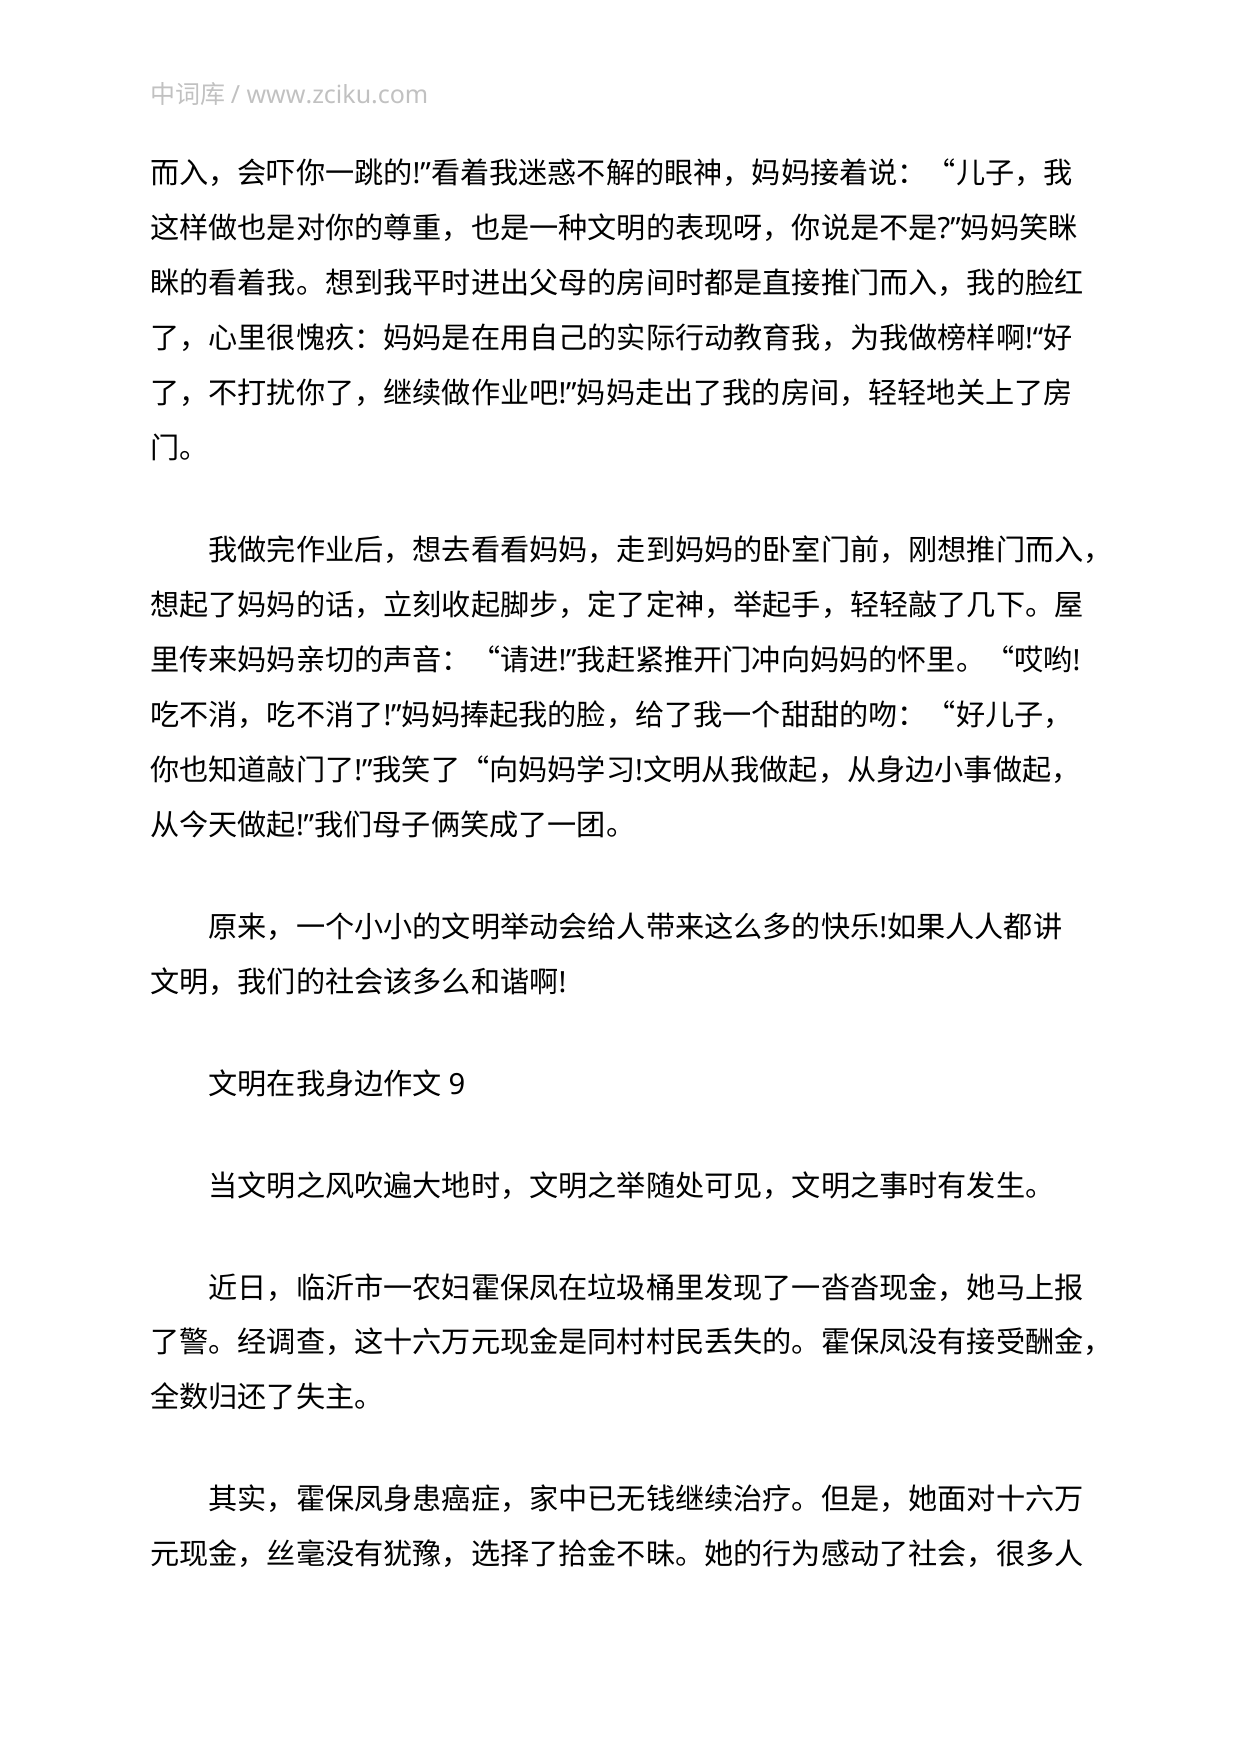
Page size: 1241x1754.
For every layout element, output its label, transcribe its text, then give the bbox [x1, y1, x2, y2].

text 近日，临沂市一农妇霍保凤在垃圾桶里发现了一沓沓现金，她马上报了警。经调查，这十六万元现金是同村村民丢失的。霍保凤没有接受酬金，全数归还了失主。 [150, 1264, 1090, 1416]
text 当文明之风吹遍大地时，文明之举随处可见，文明之事时有发生。 [150, 1162, 1090, 1205]
text 文明在我身边作文 9 [150, 1060, 1090, 1103]
text 原来，一个小小的文明举动会给人带来这么多的快乐!如果人人都讲文明，我们的社会该多么和谐啊! [150, 903, 1090, 1001]
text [150, 150, 1090, 467]
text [150, 1476, 1090, 1573]
text 我做完作业后，想去看看妈妈，走到妈妈的卧室门前，刚想推门而入，想起了妈妈的话，立刻收起脚步，定了定神，举起手，轻轻敲了几下。屋里传来妈妈亲切的声音：“请进!”我赶紧推开门冲向妈妈的怀里。“哎哟!吃不消，吃不消了!”妈妈捧起我的脸，给了我一个甜甜的吻：“好儿子，你也知道敲门了!”我笑了“向妈妈学习!文明从我做起，从身边小事做起，从今天做起!”我们母子俩笑成了一团。 [150, 527, 1090, 844]
